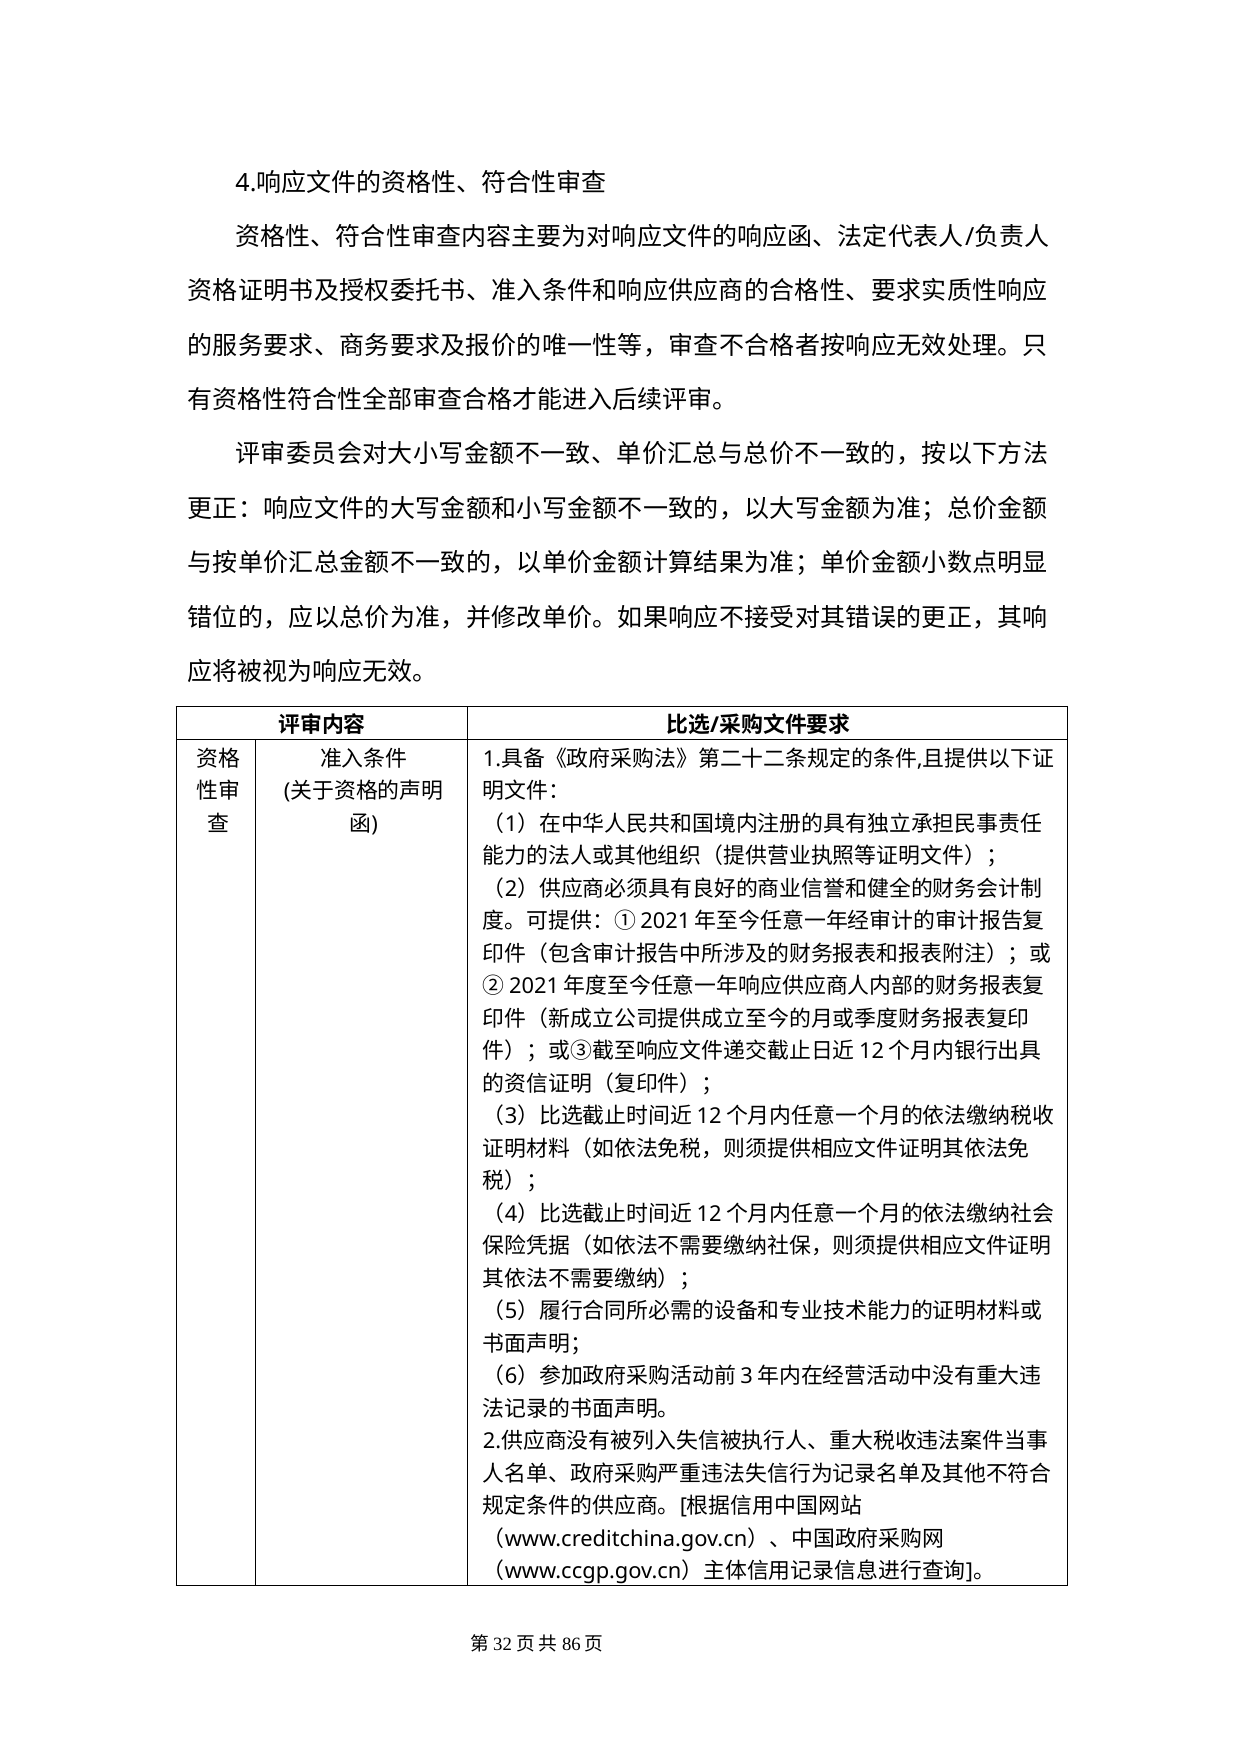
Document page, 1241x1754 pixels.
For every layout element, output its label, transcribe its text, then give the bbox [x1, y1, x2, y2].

table_cell 准入条件 (关于资格的声明函) [256, 740, 467, 1585]
table_header 评审内容 [177, 707, 467, 739]
table_header 比选/采购文件要求 [468, 707, 1067, 739]
table_cell 资格性审查 [177, 740, 255, 1585]
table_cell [468, 740, 1067, 1585]
text 4.响应文件的资格性、符合性审查 [187, 162, 1049, 198]
text 资格性、符合性审查内容主要为对响应文件的响应函、法定代表人/负责人资格证明书及授权委托书、准入条件和响应供应商的合格性、要求实质性响应的服务要求、商务要求及报价的唯一性等，审查不合格者按响应无效处理。只有资格性符合性全部审查合格才能进入后续评审。 [187, 216, 1049, 416]
text 评审委员会对大小写金额不一致、单价汇总与总价不一致的，按以下方法更正：响应文件的大写金额和小写金额不一致的，以大写金额为准；总价金额与按单价汇总金额不一致的，以单价金额计算结果为准；单价金额小数点明显错位的，应以总价为准，并修改单价。如果响应不接受对其错误的更正，其响应将被视为响应无效。 [187, 434, 1049, 688]
